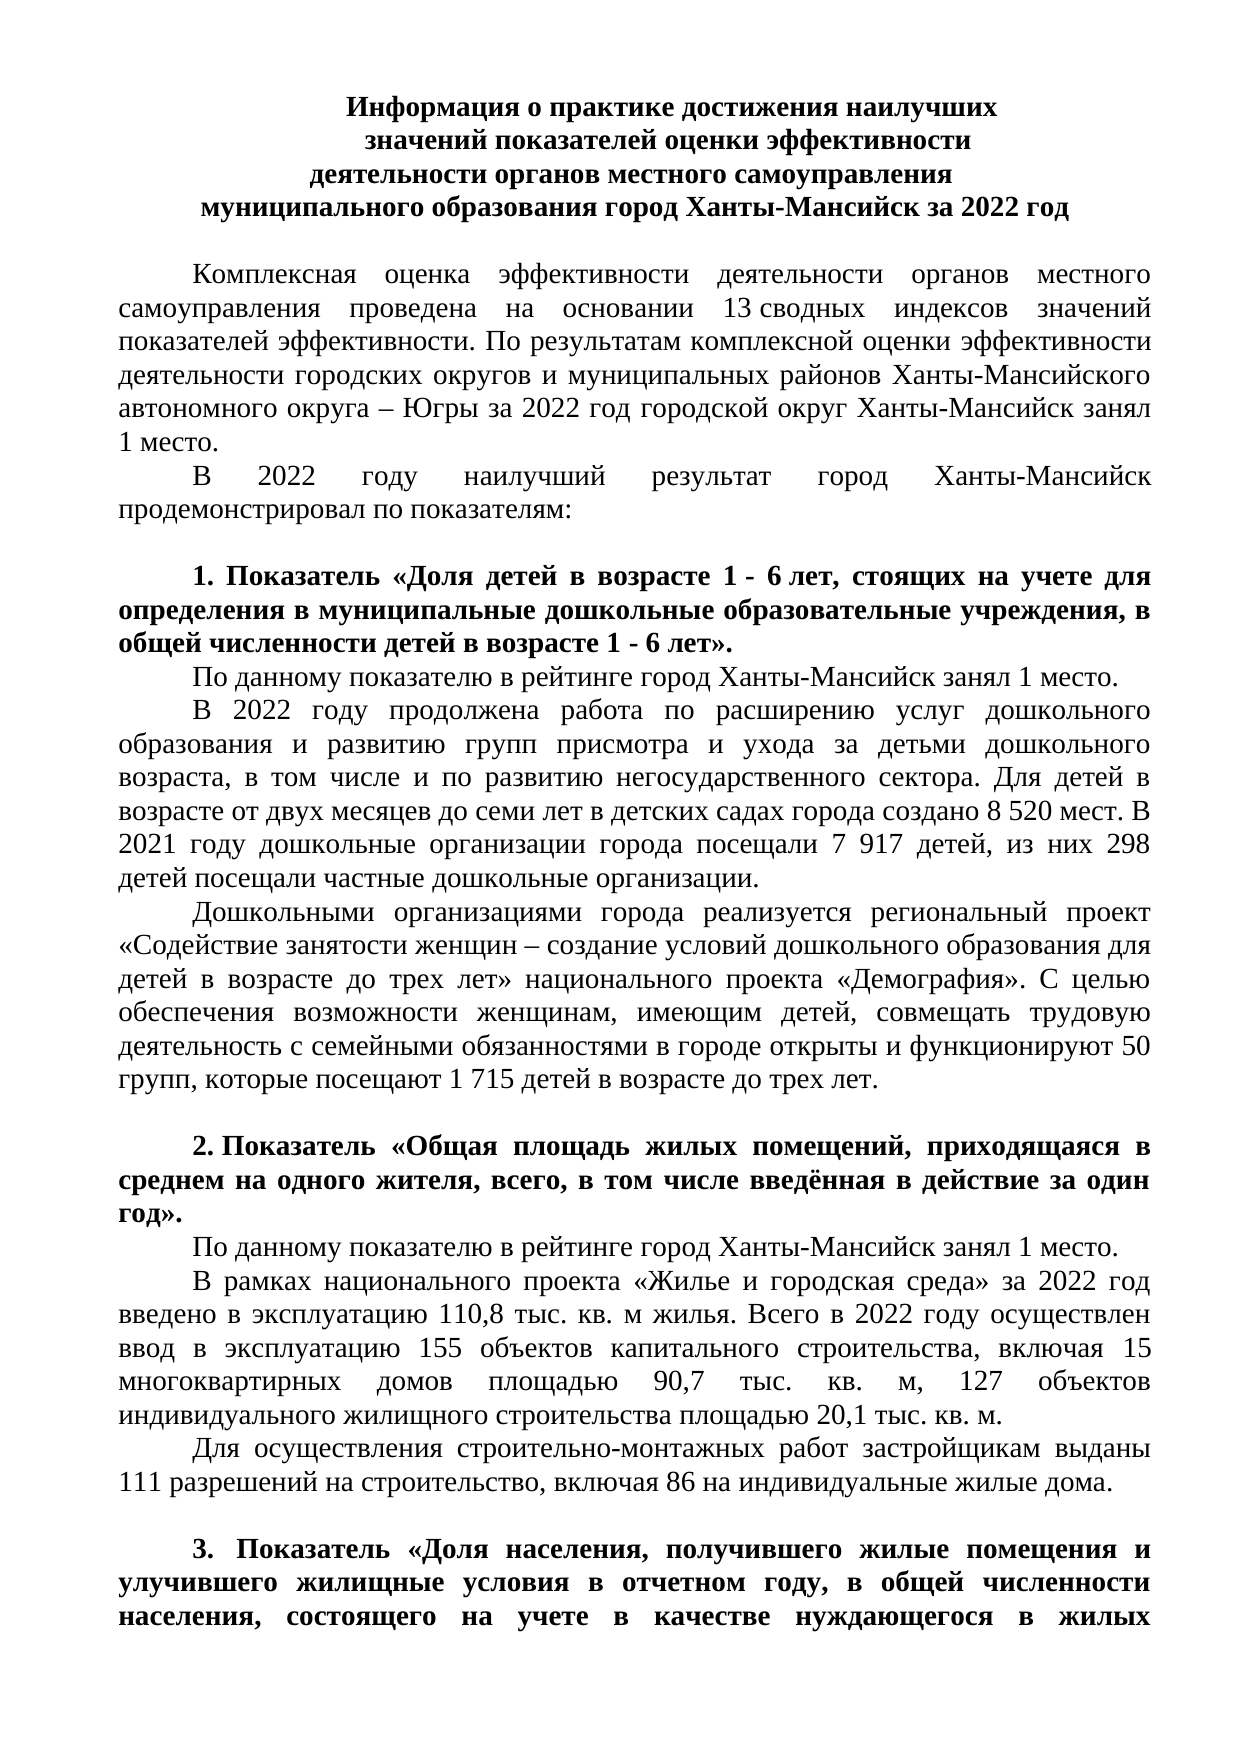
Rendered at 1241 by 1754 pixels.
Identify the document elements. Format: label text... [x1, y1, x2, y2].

text В 2022 году продолжена работа по расширению услуг дошкольного образования и развитию групп присмотра и ухода за детьми дошкольного возраста, в том числе и по развитию негосударственного сектора. Для детей в возрасте от двух месяцев до семи лет в детских садах города создано 8 520 мест. В 2021 году дошкольные организации города посещали 7 917 детей, из них 298 детей посещали частные дошкольные организации. [118, 692, 1152, 894]
text По данному показателю в рейтинге город Ханты-Мансийск занял 1 место. [118, 659, 1152, 692]
text Дошкольными организациями города реализуется региональный проект «Содействие занятости женщин – создание условий дошкольного образования для детей в возрасте до трех лет» национального проекта «Демография». С целью обеспечения возможности женщинам, имеющим детей, совмещать трудовую деятельность с семейными обязанностями в городе открыты и функционируют 50 групп, которые посещают 1 715 детей в возрасте до трех лет. [118, 894, 1152, 1095]
text Комплексная оценка эффективности деятельности органов местного самоуправления проведена на основании 13 сводных индексов значений показателей эффективности. По результатам комплексной оценки эффективности деятельности городских округов и муниципальных районов Ханты-Мансийского автономного округа – Югры за 2022 год городской округ Ханты-Мансийск занял 1 место. [118, 256, 1152, 458]
text 1. Показатель «Доля детей в возрасте 1 - 6 лет, стоящих на учете для определения в муниципальные дошкольные образовательные учреждения, в общей численности детей в возрасте 1 - 6 лет». [118, 558, 1152, 659]
text Информация о практике достижения наилучших [118, 89, 1152, 122]
text Для осуществления строительно-монтажных работ застройщикам выданы 111 разрешений на строительство, включая 86 на индивидуальные жилые дома. [118, 1430, 1152, 1497]
text значений показателей оценки эффективности деятельности органов местного самоуправления муниципального образования город Ханты-Мансийск за 2022 год [118, 122, 1152, 223]
text В рамках национального проекта «Жилье и городская среда» за 2022 год введено в эксплуатацию 110,8 тыс. кв. м жилья. Всего в 2022 году осуществлен ввод в эксплуатацию 155 объектов капитального строительства, включая 15 многоквартирных домов площадью 90,7 тыс. кв. м, 127 объектов индивидуального жилищного строительства площадью 20,1 тыс. кв. м. [118, 1263, 1152, 1430]
text По данному показателю в рейтинге город Ханты-Мансийск занял 1 место. [118, 1229, 1152, 1263]
list Показатель «Общая площадь жилых помещений, приходящаяся в среднем на одного жителя, всего, в том числе введённая в действие за один год». [118, 1128, 1152, 1229]
text В 2022 году наилучший результат город Ханты-Мансийск продемонстрировал по показателям: [118, 458, 1152, 525]
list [118, 1531, 1152, 1632]
